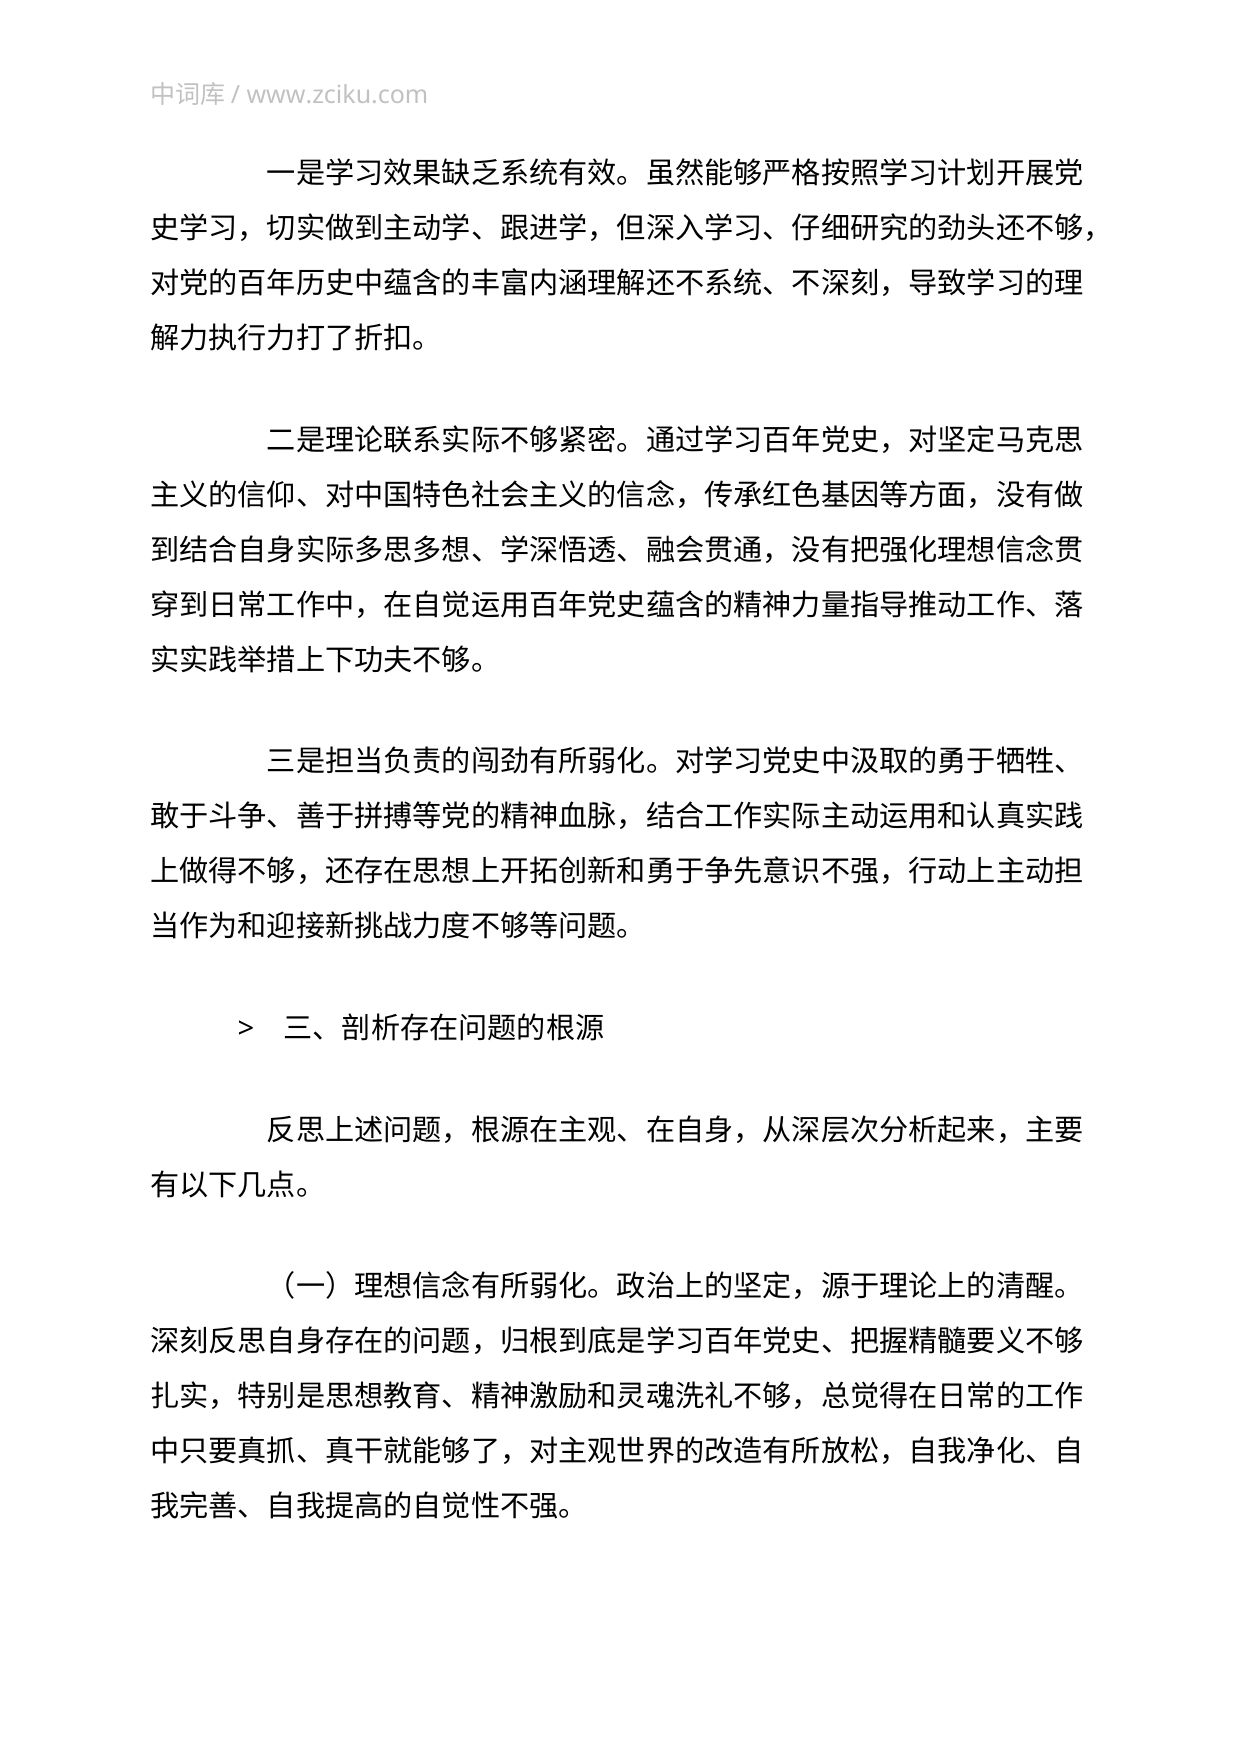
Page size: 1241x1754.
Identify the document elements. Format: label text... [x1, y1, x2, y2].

text > 三、剖析存在问题的根源 [150, 1004, 1090, 1047]
text 反思上述问题，根源在主观、在自身，从深层次分析起来，主要有以下几点。 [150, 1106, 1090, 1203]
text （一）理想信念有所弱化。政治上的坚定，源于理论上的清醒。深刻反思自身存在的问题，归根到底是学习百年党史、把握精髓要义不够扎实，特别是思想教育、精神激励和灵魂洗礼不够，总觉得在日常的工作中只要真抓、真干就能够了，对主观世界的改造有所放松，自我净化、自我完善、自我提高的自觉性不强。 [150, 1263, 1090, 1525]
text 二是理论联系实际不够紧密。通过学习百年党史，对坚定马克思主义的信仰、对中国特色社会主义的信念，传承红色基因等方面，没有做到结合自身实际多思多想、学深悟透、融会贯通，没有把强化理想信念贯穿到日常工作中，在自觉运用百年党史蕴含的精神力量指导推动工作、落实实践举措上下功夫不够。 [150, 416, 1090, 678]
text 三是担当负责的闯劲有所弱化。对学习党史中汲取的勇于牺牲、敢于斗争、善于拼搏等党的精神血脉，结合工作实际主动运用和认真实践上做得不够，还存在思想上开拓创新和勇于争先意识不强，行动上主动担当作为和迎接新挑战力度不够等问题。 [150, 738, 1090, 945]
text 一是学习效果缺乏系统有效。虽然能够严格按照学习计划开展党史学习，切实做到主动学、跟进学，但深入学习、仔细研究的劲头还不够，对党的百年历史中蕴含的丰富内涵理解还不系统、不深刻，导致学习的理解力执行力打了折扣。 [150, 150, 1090, 357]
